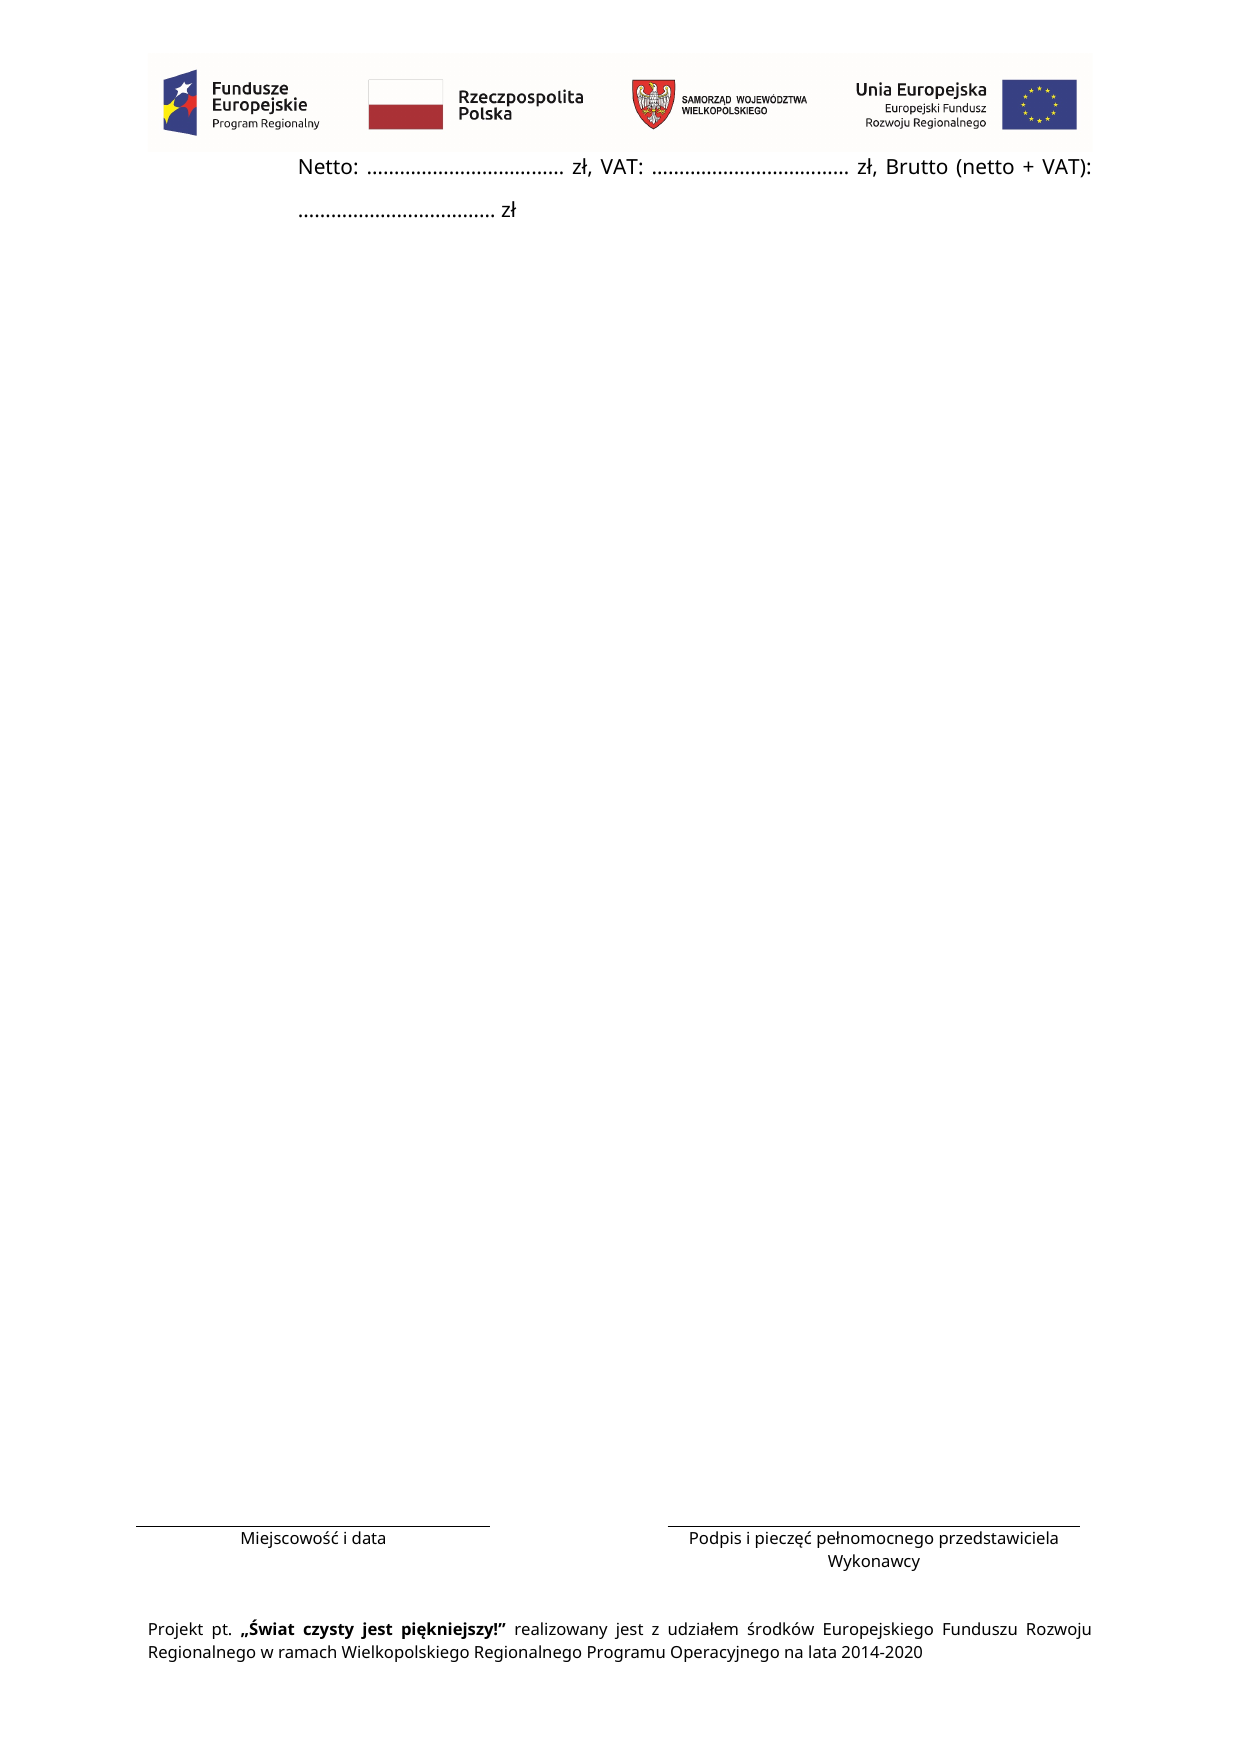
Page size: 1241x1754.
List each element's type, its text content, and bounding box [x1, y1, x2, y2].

list Netto: ……………………………… zł, VAT: ……………………………… zł, Brutto (netto + VAT): ……………………………… zł [298, 152, 1093, 223]
picture [147, 53, 1093, 152]
